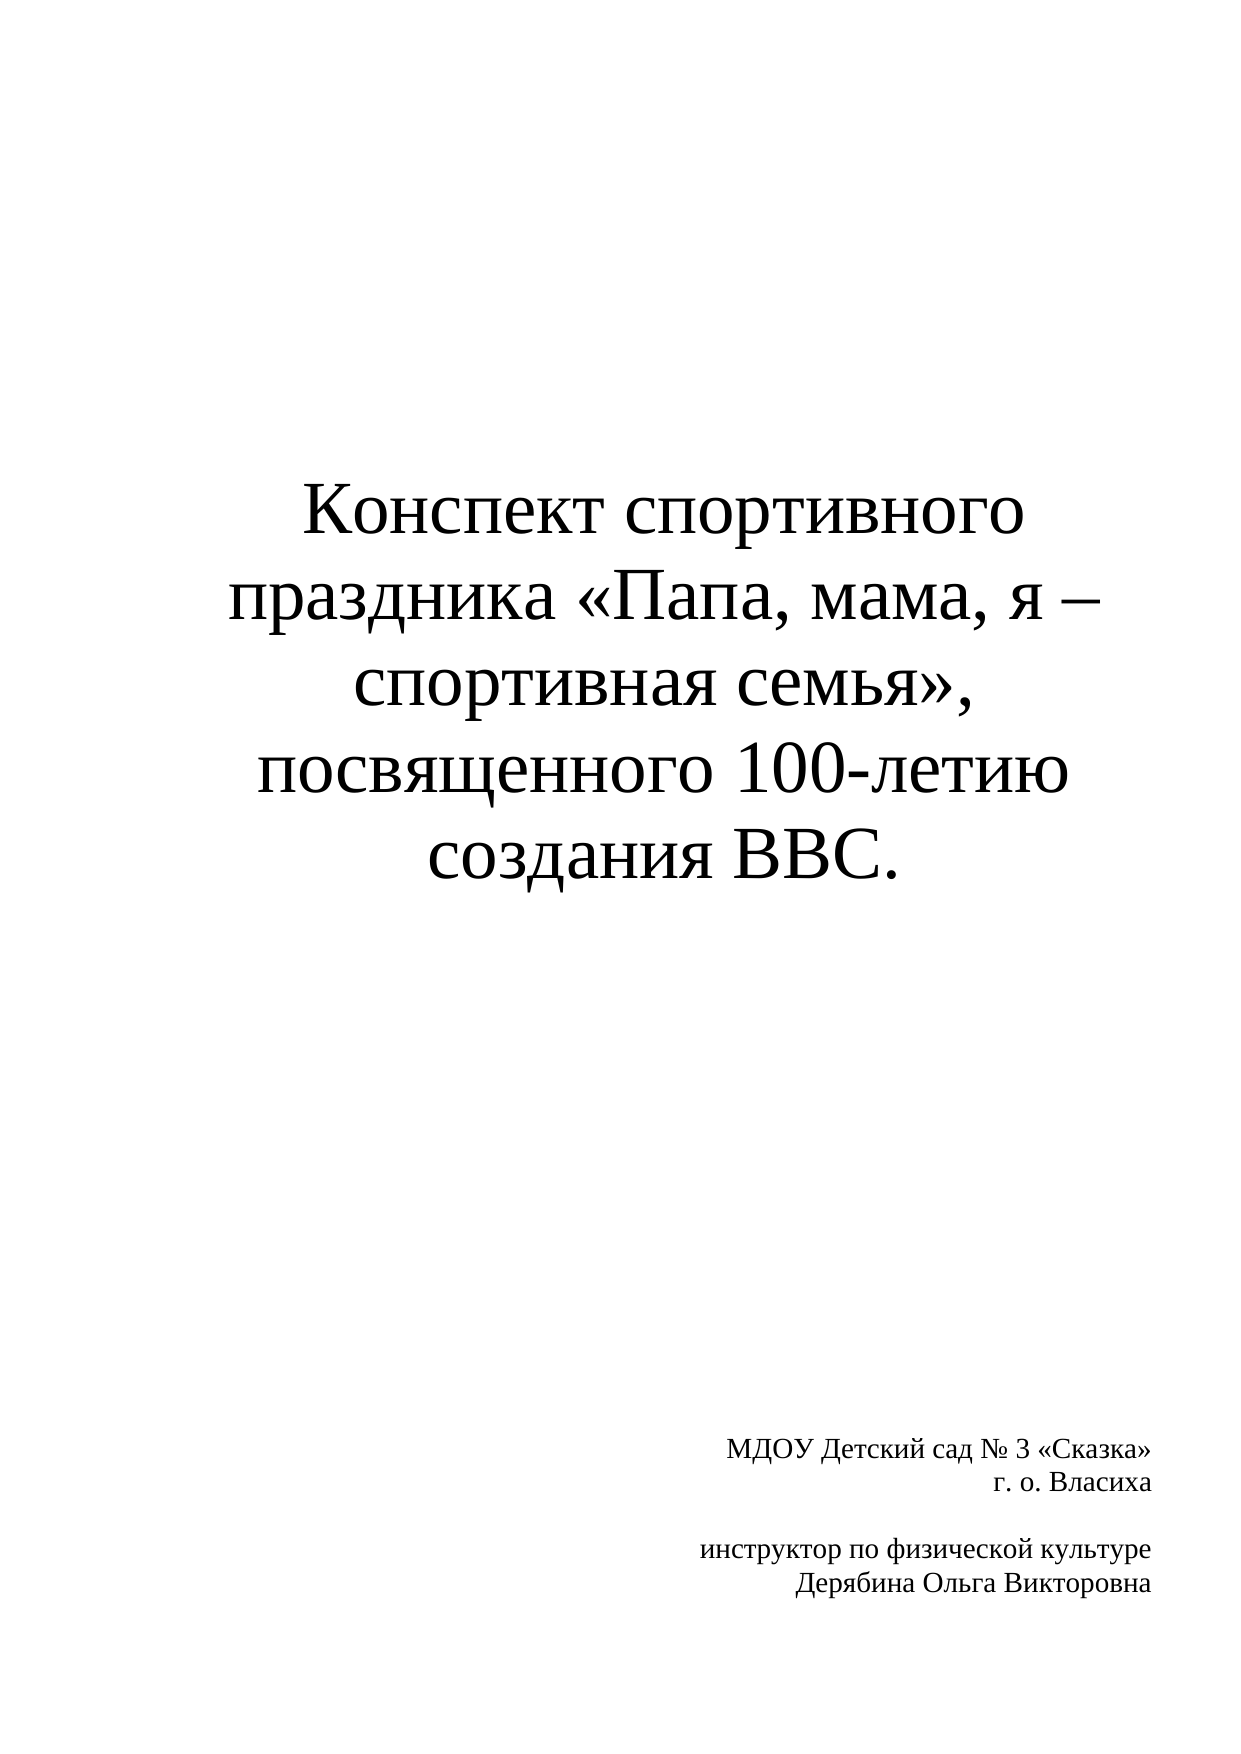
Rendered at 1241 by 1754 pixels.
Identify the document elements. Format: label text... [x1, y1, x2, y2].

text г. о. Власиха [177, 1464, 1152, 1498]
text инструктор по физической культуре [177, 1532, 1152, 1565]
text Дерябина Ольга Викторовна [177, 1565, 1152, 1599]
text МДОУ Детский сад № 3 «Сказка» [177, 1431, 1152, 1464]
text Конспект спортивного праздника «Папа, мама, я – спортивная семья», посвященного 100-летию создания ВВС. [177, 463, 1152, 894]
